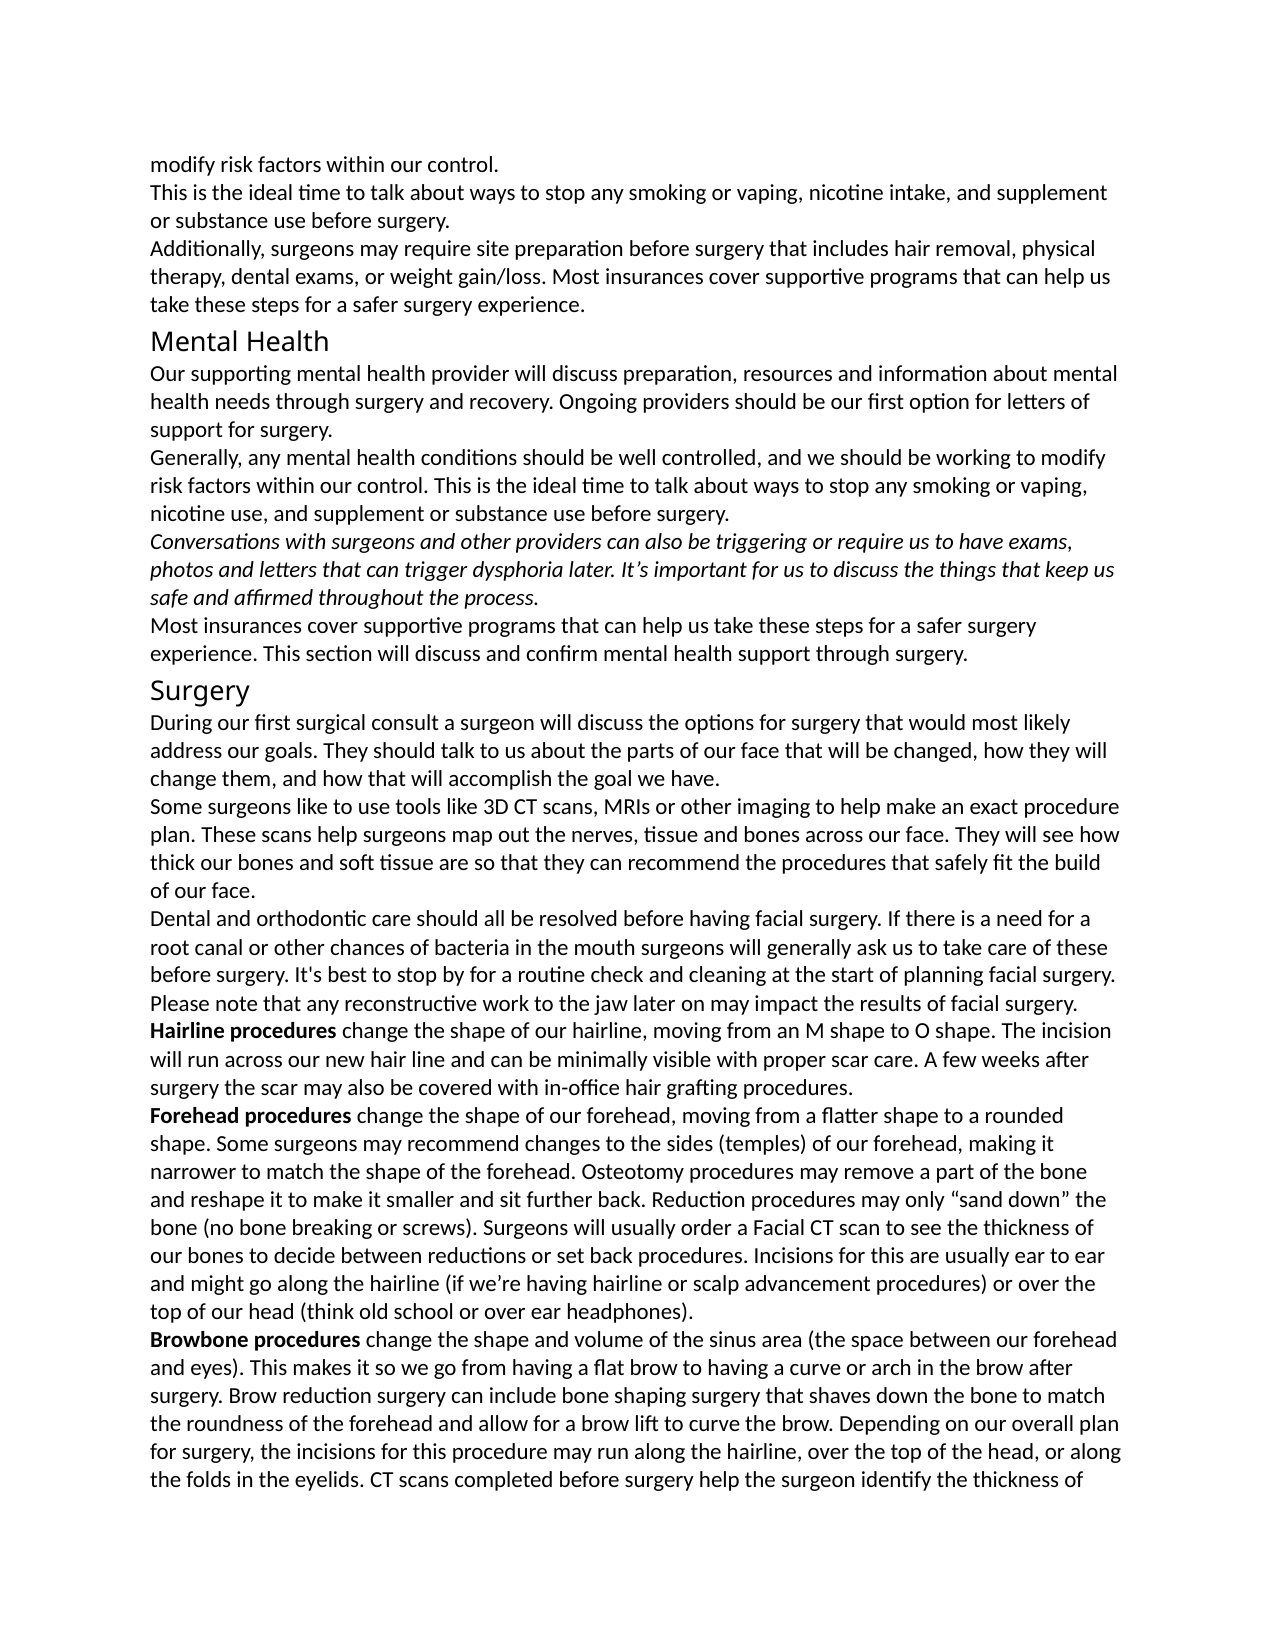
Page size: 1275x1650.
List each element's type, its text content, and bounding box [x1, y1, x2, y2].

subtitle Mental Health [150, 322, 1125, 359]
text Some surgeons like to use tools like 3D CT scans, MRIs or other imaging to help make an exact procedure plan. These scans help surgeons map out the nerves, tissue and bones across our face. They will see how thick our bones and soft tissue are so that they can recommend the procedures that safely fit the build of our face. [150, 792, 1125, 904]
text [150, 150, 1125, 178]
text Most insurances cover supportive programs that can help us take these steps for a safer surgery experience. This section will discuss and confirm mental health support through surgery. [150, 611, 1125, 667]
text This is the ideal time to talk about ways to stop any smoking or vaping, nicotine intake, and supplement or substance use before surgery. [150, 178, 1125, 234]
text Hairline procedures change the shape of our hairline, moving from an M shape to O shape. The incision will run across our new hair line and can be minimally visible with proper scar care. A few weeks after surgery the scar may also be covered with in-office hair grafting procedures. [150, 1017, 1125, 1101]
text Please note that any reconstructive work to the jaw later on may impact the results of facial surgery. [150, 989, 1125, 1017]
text Conversations with surgeons and other providers can also be triggering or require us to have exams, photos and letters that can trigger dysphoria later. It’s important for us to discuss the things that keep us safe and affirmed throughout the process. [150, 527, 1125, 611]
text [150, 1325, 1125, 1493]
text Generally, any mental health conditions should be well controlled, and we should be working to modify risk factors within our control. This is the ideal time to talk about ways to stop any smoking or vaping, nicotine use, and supplement or substance use before surgery. [150, 443, 1125, 527]
text Additionally, surgeons may require site preparation before surgery that includes hair removal, physical therapy, dental exams, or weight gain/loss. Most insurances cover supportive programs that can help us take these steps for a safer surgery experience. [150, 234, 1125, 318]
text Forehead procedures change the shape of our forehead, moving from a flatter shape to a rounded shape. Some surgeons may recommend changes to the sides (temples) of our forehead, making it narrower to match the shape of the forehead. Osteotomy procedures may remove a part of the bone and reshape it to make it smaller and sit further back. Reduction procedures may only “sand down” the bone (no bone breaking or screws). Surgeons will usually order a Facial CT scan to see the thickness of our bones to decide between reductions or set back procedures. Incisions for this are usually ear to ear and might go along the hairline (if we’re having hairline or scalp advancement procedures) or over the top of our head (think old school or over ear headphones). [150, 1101, 1125, 1325]
subtitle Surgery [150, 672, 1125, 708]
text Dental and orthodontic care should all be resolved before having facial surgery. If there is a need for a root canal or other chances of bacteria in the mouth surgeons will generally ask us to take care of these before surgery. It's best to stop by for a routine check and cleaning at the start of planning facial surgery. [150, 904, 1125, 989]
text During our first surgical consult a surgeon will discuss the options for surgery that would most likely address our goals. They should talk to us about the parts of our face that will be changed, how they will change them, and how that will accomplish the goal we have. [150, 708, 1125, 792]
text Our supporting mental health provider will discuss preparation, resources and information about mental health needs through surgery and recovery. Ongoing providers should be our first option for letters of support for surgery. [150, 359, 1125, 443]
